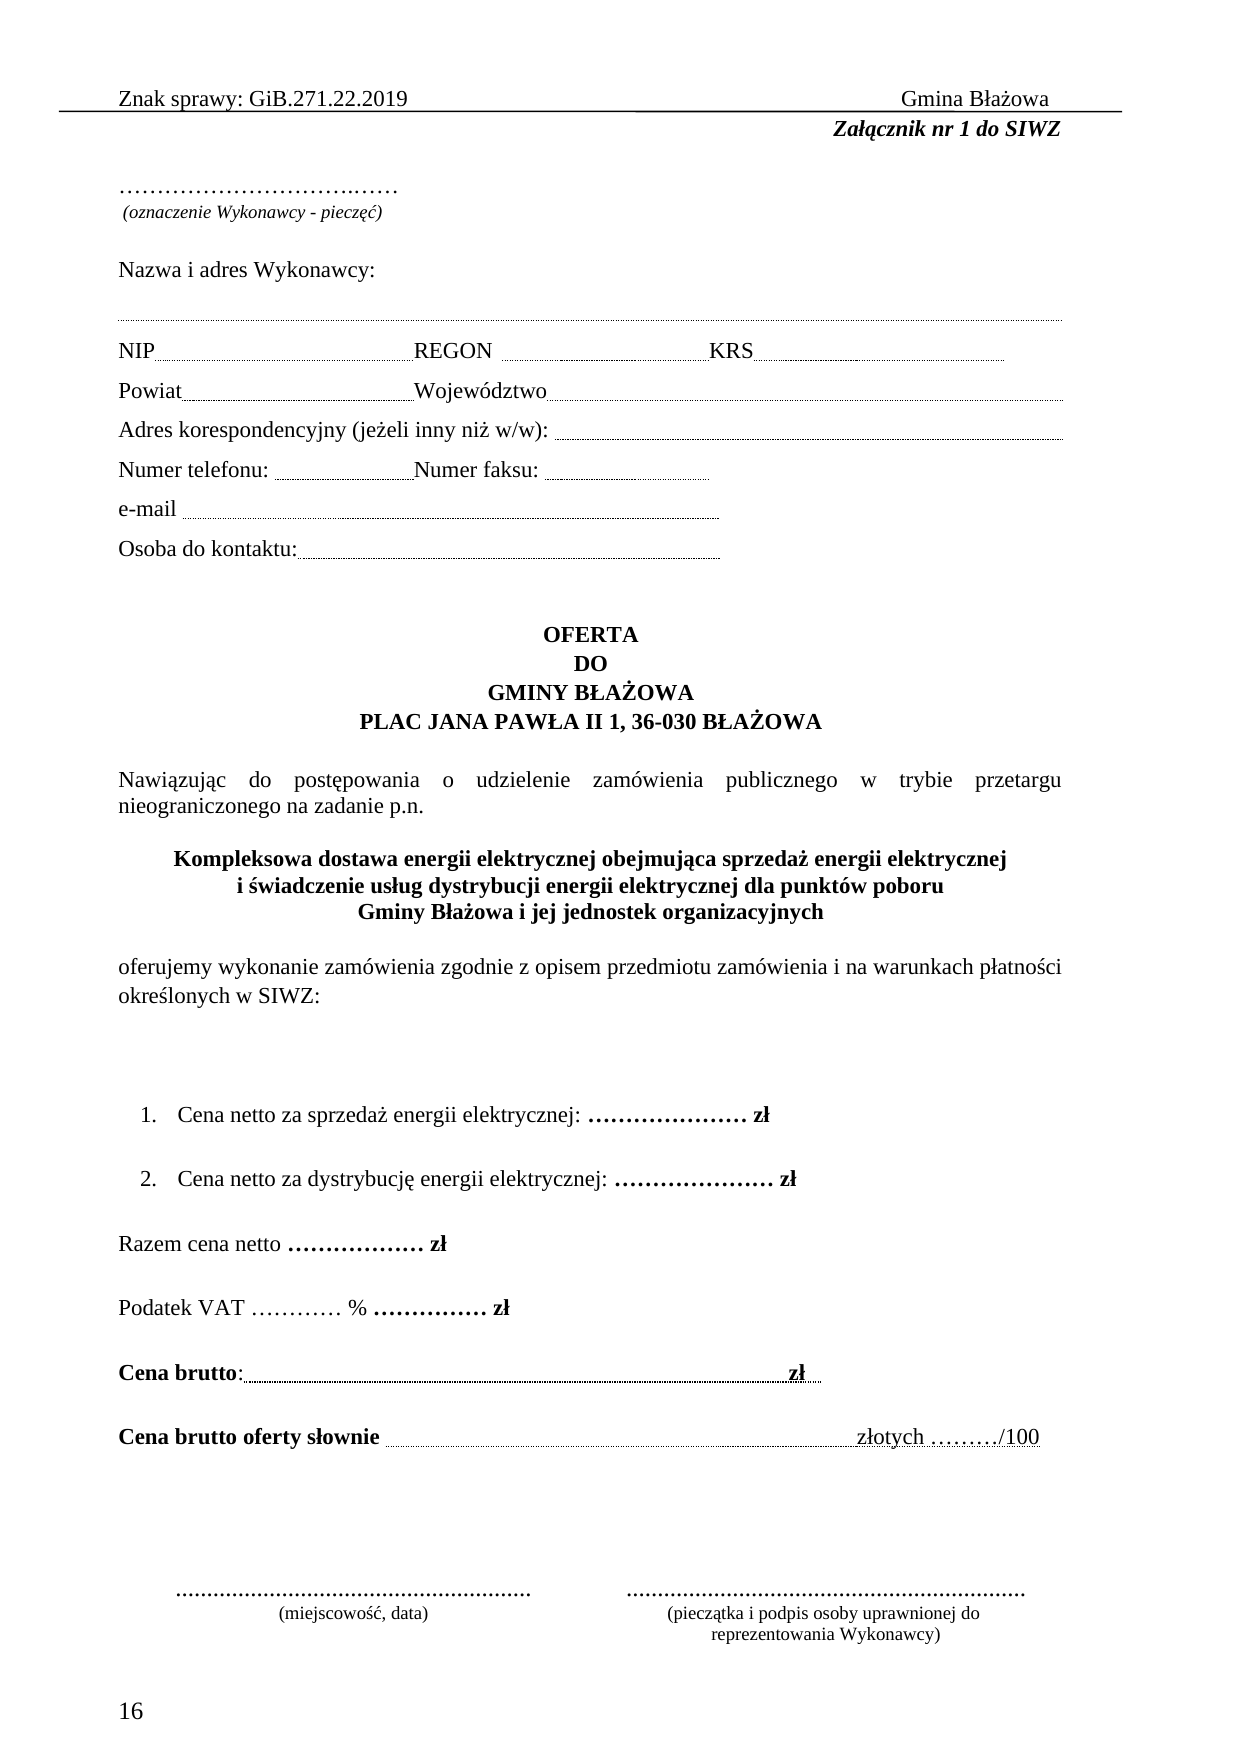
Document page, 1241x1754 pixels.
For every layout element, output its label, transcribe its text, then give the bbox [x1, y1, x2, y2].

text Nawiązując do postępowania o udzielenie zamówienia publicznego w trybie przetargu nieograniczonego na zadanie p.n. [118, 766, 1063, 819]
text Cena brutto: zł [118, 1359, 1063, 1385]
text GmiNY Błażowa [118, 679, 1063, 706]
text Plac Jana Pawła II 1, 36-030 Błażowa [118, 708, 1063, 735]
text Nazwa i adres Wykonawcy: [118, 256, 1063, 282]
text Cena brutto oferty słownie złotych ………/100 [118, 1423, 1063, 1449]
text Kompleksowa dostawa energii elektrycznej obejmująca sprzedaż energii elektrycznej i świadczenie usług dystrybucji energii elektrycznej dla punktów poboru Gminy Błażowa i jej jednostek organizacyjnych [118, 845, 1063, 924]
list Cena netto za sprzedaż energii elektrycznej: ………………… zł [140, 1101, 1063, 1127]
text oferujemy wykonanie zamówienia zgodnie z opisem przedmiotu zamówienia i na warunkach płatności określonych w SIWZ: [118, 953, 1063, 1009]
text Powiat Województwo [118, 377, 1063, 403]
text Załącznik nr 1 do SIWZ [118, 114, 1063, 141]
list Cena netto za dystrybucję energii elektrycznej: ………………… zł [140, 1165, 1063, 1192]
table_header ................................................................ (pieczątka i podpis osoby uprawnionej do reprezentowania Wykonawcy) [589, 1515, 1063, 1645]
text Razem cena netto ……………… zł [118, 1230, 1063, 1256]
text Osoba do kontaktu: [118, 534, 1063, 561]
text Adres korespondencyjny (jeżeli inny niż w/w): [118, 416, 1063, 442]
text ………………………….…… [118, 172, 1063, 199]
text (oznaczenie Wykonawcy - pieczęć) [118, 201, 1063, 223]
text NIP REGON KRS [118, 337, 1063, 363]
text DO [118, 650, 1063, 677]
text e-mail [118, 495, 1063, 521]
text OFERTA [118, 621, 1063, 648]
text Podatek VAT ………… % …………… zł [118, 1294, 1063, 1321]
table_header ......................................................... (miejscowość, data) [118, 1515, 588, 1645]
text Numer telefonu: Numer faksu: [118, 456, 1063, 482]
